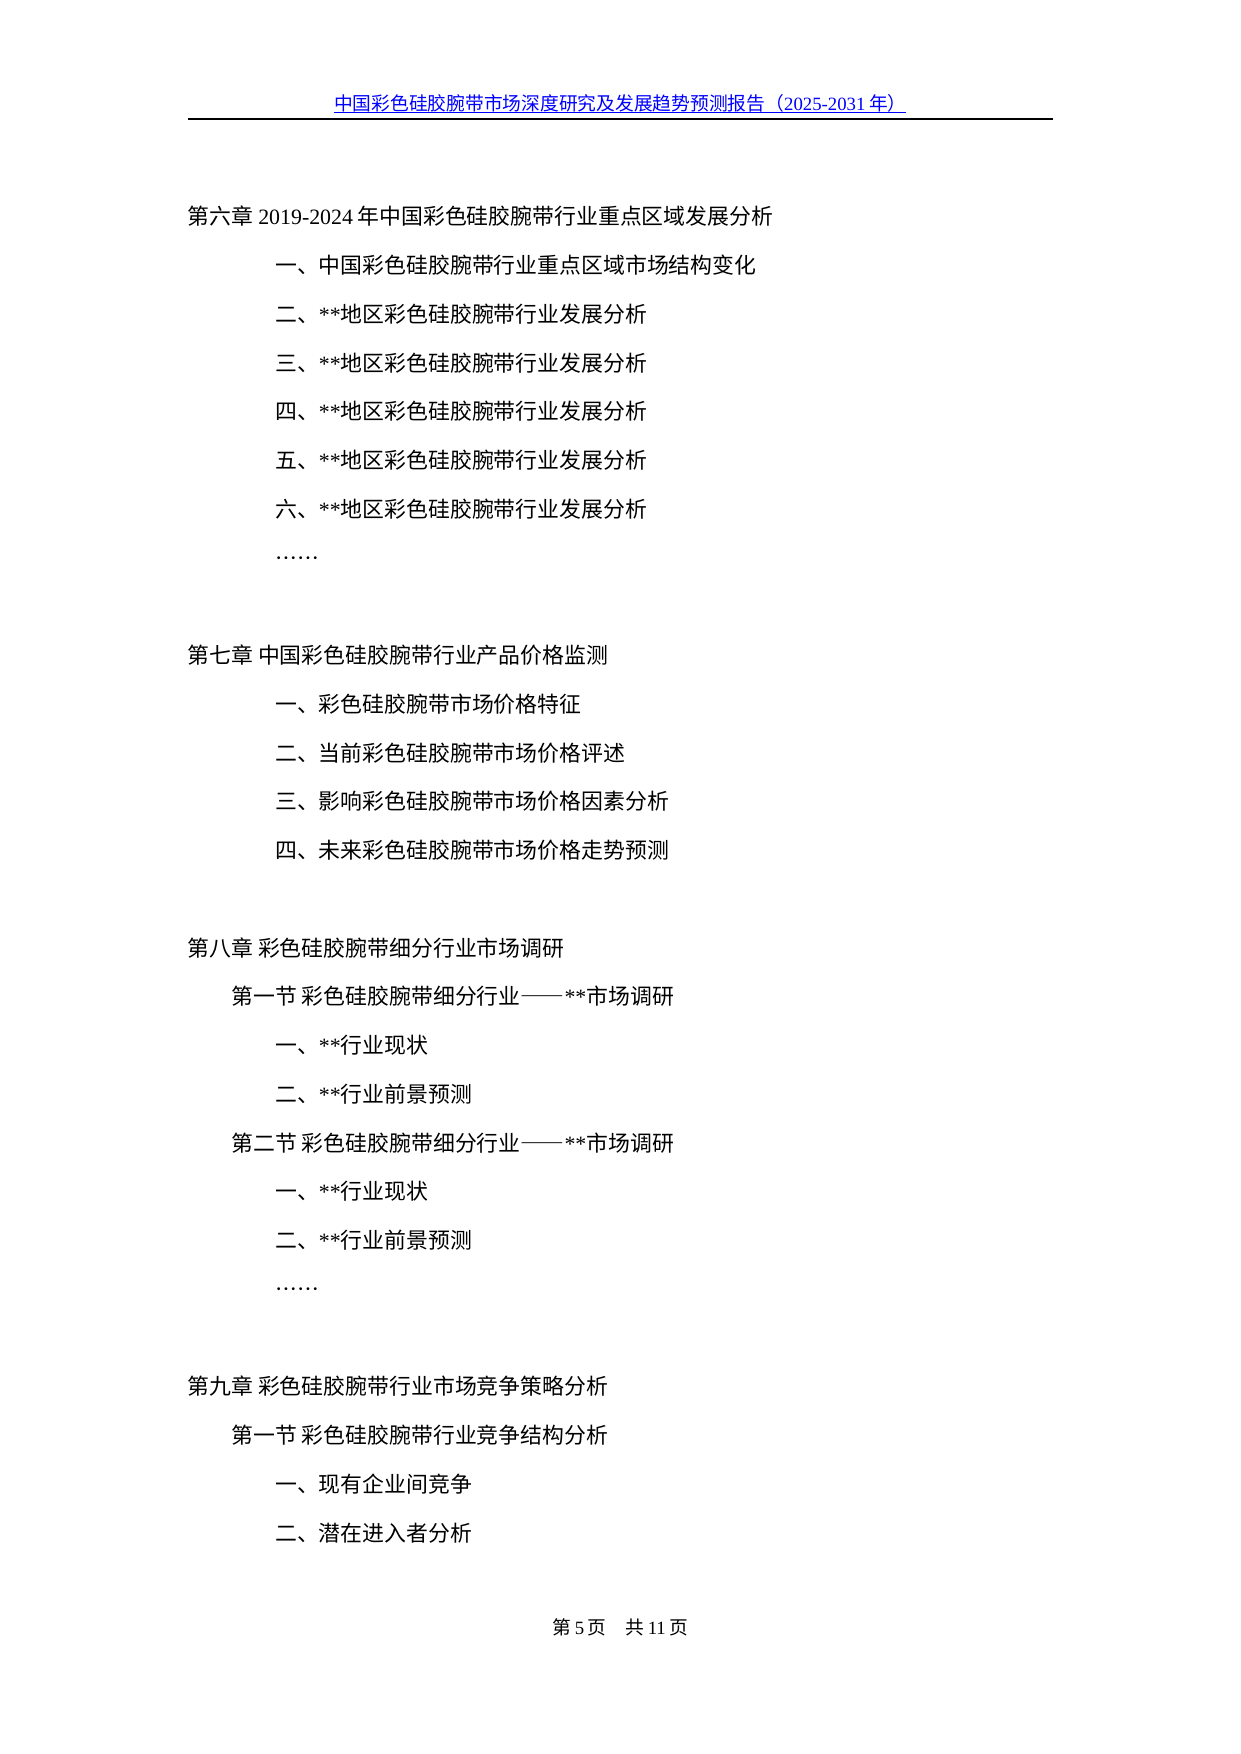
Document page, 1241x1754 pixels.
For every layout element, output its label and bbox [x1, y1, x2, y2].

text [187, 150, 1053, 1548]
